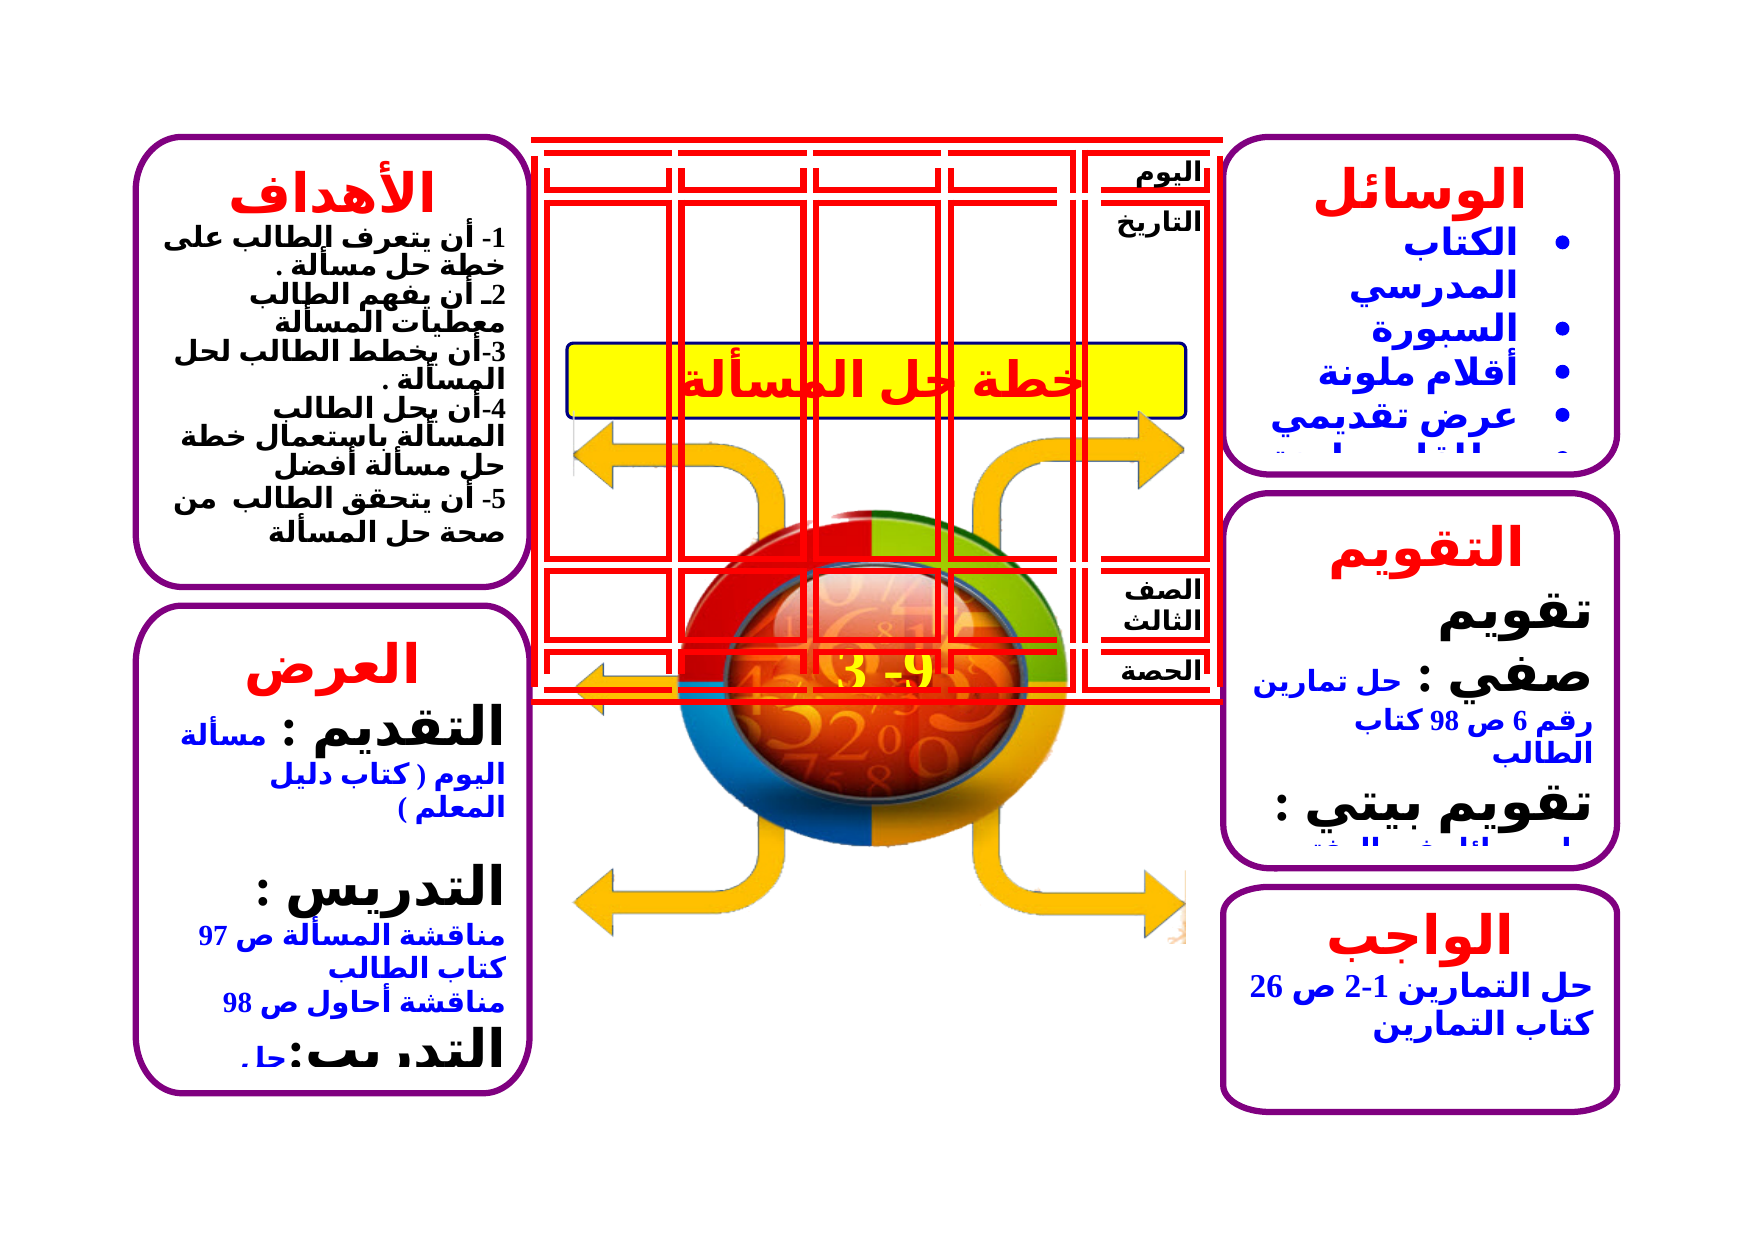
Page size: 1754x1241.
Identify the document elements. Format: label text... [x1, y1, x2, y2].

table_cell التاريخ [1079, 187, 1213, 556]
table_cell [675, 637, 810, 687]
table_cell [675, 187, 810, 556]
table_cell [944, 187, 1079, 556]
picture [725, 687, 1186, 699]
table_cell الصف الثالث [1079, 556, 1213, 637]
table_header [541, 143, 675, 187]
picture [567, 687, 679, 699]
table_cell [944, 556, 1079, 637]
table_cell [675, 556, 810, 637]
table_cell [944, 637, 1079, 687]
table_cell [810, 187, 944, 556]
table_cell [541, 556, 675, 637]
table_cell [810, 556, 944, 637]
table_cell [541, 637, 675, 687]
table_header [675, 143, 810, 187]
table_cell الحصة [1079, 637, 1213, 687]
table_header [810, 143, 944, 187]
picture [567, 705, 1186, 944]
table_header اليوم [1079, 143, 1213, 187]
table_cell [541, 187, 675, 556]
table_header [944, 143, 1079, 187]
table_cell [810, 637, 944, 687]
